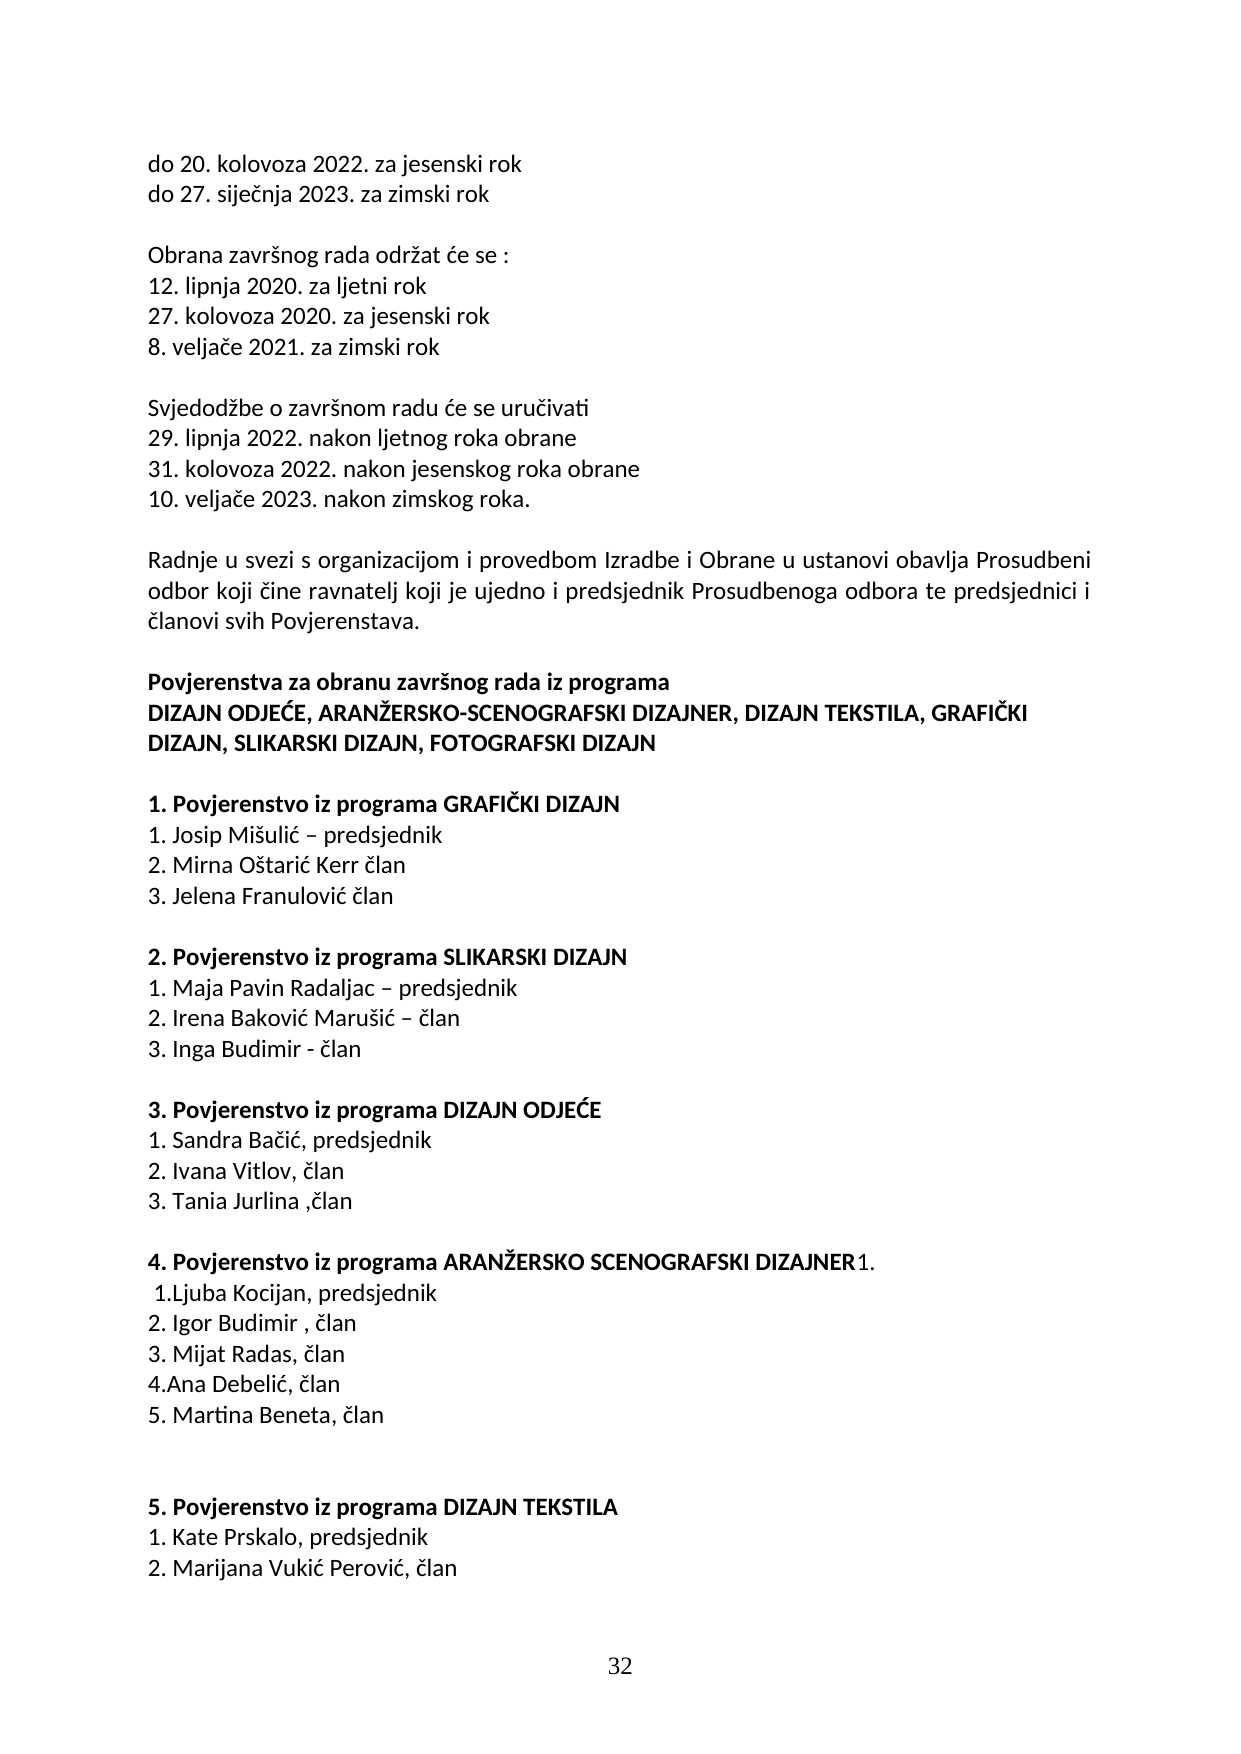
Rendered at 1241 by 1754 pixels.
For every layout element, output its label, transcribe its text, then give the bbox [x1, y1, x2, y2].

text 5. Povjerenstvo iz programa DIZAJN TEKSTILA [148, 1491, 1092, 1521]
text 3. Povjerenstvo iz programa DIZAJN ODJEĆE [148, 1094, 1092, 1124]
text Svjedodžbe o završnom radu će se uručivati [148, 392, 1092, 422]
text 1. Kate Prskalo, predsjednik [148, 1521, 1092, 1552]
text 2. Ivana Vitlov, član [148, 1155, 1092, 1185]
text 3. Inga Budimir - član [148, 1033, 1092, 1063]
text 3. Mijat Radas, član [148, 1338, 1092, 1368]
text 1. Povjerenstvo iz programa GRAFIČKI DIZAJN [148, 789, 1092, 819]
text 2. Irena Baković Marušić – član [148, 1002, 1092, 1033]
text do 20. kolovoza 2022. za jesenski rok [148, 148, 1092, 178]
text 5. Martina Beneta, član [148, 1399, 1092, 1429]
text 3. Tania Jurlina ,član [148, 1185, 1092, 1216]
text 27. kolovoza 2020. za jesenski rok [148, 300, 1092, 331]
text 3. Jelena Franulović član [148, 880, 1092, 911]
text Radnje u svezi s organizacijom i provedbom Izradbe i Obrane u ustanovi obavlja Prosudbeni odbor koji čine ravnatelj koji je ujedno i predsjednik Prosudbenoga odbora te predsjednici i članovi svih Povjerenstava. [148, 544, 1092, 636]
text 2. Igor Budimir , član [148, 1307, 1092, 1338]
text Obrana završnog rada održat će se : [148, 239, 1092, 270]
text 10. veljače 2023. nakon zimskog roka. [148, 483, 1092, 514]
text 8. veljače 2021. za zimski rok [148, 331, 1092, 361]
text 31. kolovoza 2022. nakon jesenskog roka obrane [148, 453, 1092, 483]
text Povjerenstva za obranu završnog rada iz programa [148, 667, 1092, 697]
text DIZAJN ODJEĆE, ARANŽERSKO-SCENOGRAFSKI DIZAJNER, DIZAJN TEKSTILA, GRAFIČKI DIZAJN, SLIKARSKI DIZAJN, FOTOGRAFSKI DIZAJN [148, 697, 1092, 758]
text do 27. siječnja 2023. za zimski rok [148, 178, 1092, 209]
text 2. Marijana Vukić Perović, član [148, 1552, 1092, 1582]
text 12. lipnja 2020. za ljetni rok [148, 270, 1092, 300]
text 1. Josip Mišulić – predsjednik [148, 819, 1092, 850]
text 1. Maja Pavin Radaljac – predsjednik [148, 972, 1092, 1002]
text 2. Povjerenstvo iz programa SLIKARSKI DIZAJN [148, 941, 1092, 972]
text 1. Sandra Bačić, predsjednik [148, 1124, 1092, 1155]
text 29. lipnja 2022. nakon ljetnog roka obrane [148, 422, 1092, 453]
text 2. Mirna Oštarić Kerr član [148, 850, 1092, 880]
text 4.Ana Debelić, član [148, 1368, 1092, 1399]
text 1.Ljuba Kocijan, predsjednik [148, 1277, 1092, 1307]
text 4. Povjerenstvo iz programa ARANŽERSKO SCENOGRAFSKI DIZAJNER1. [148, 1246, 1092, 1277]
